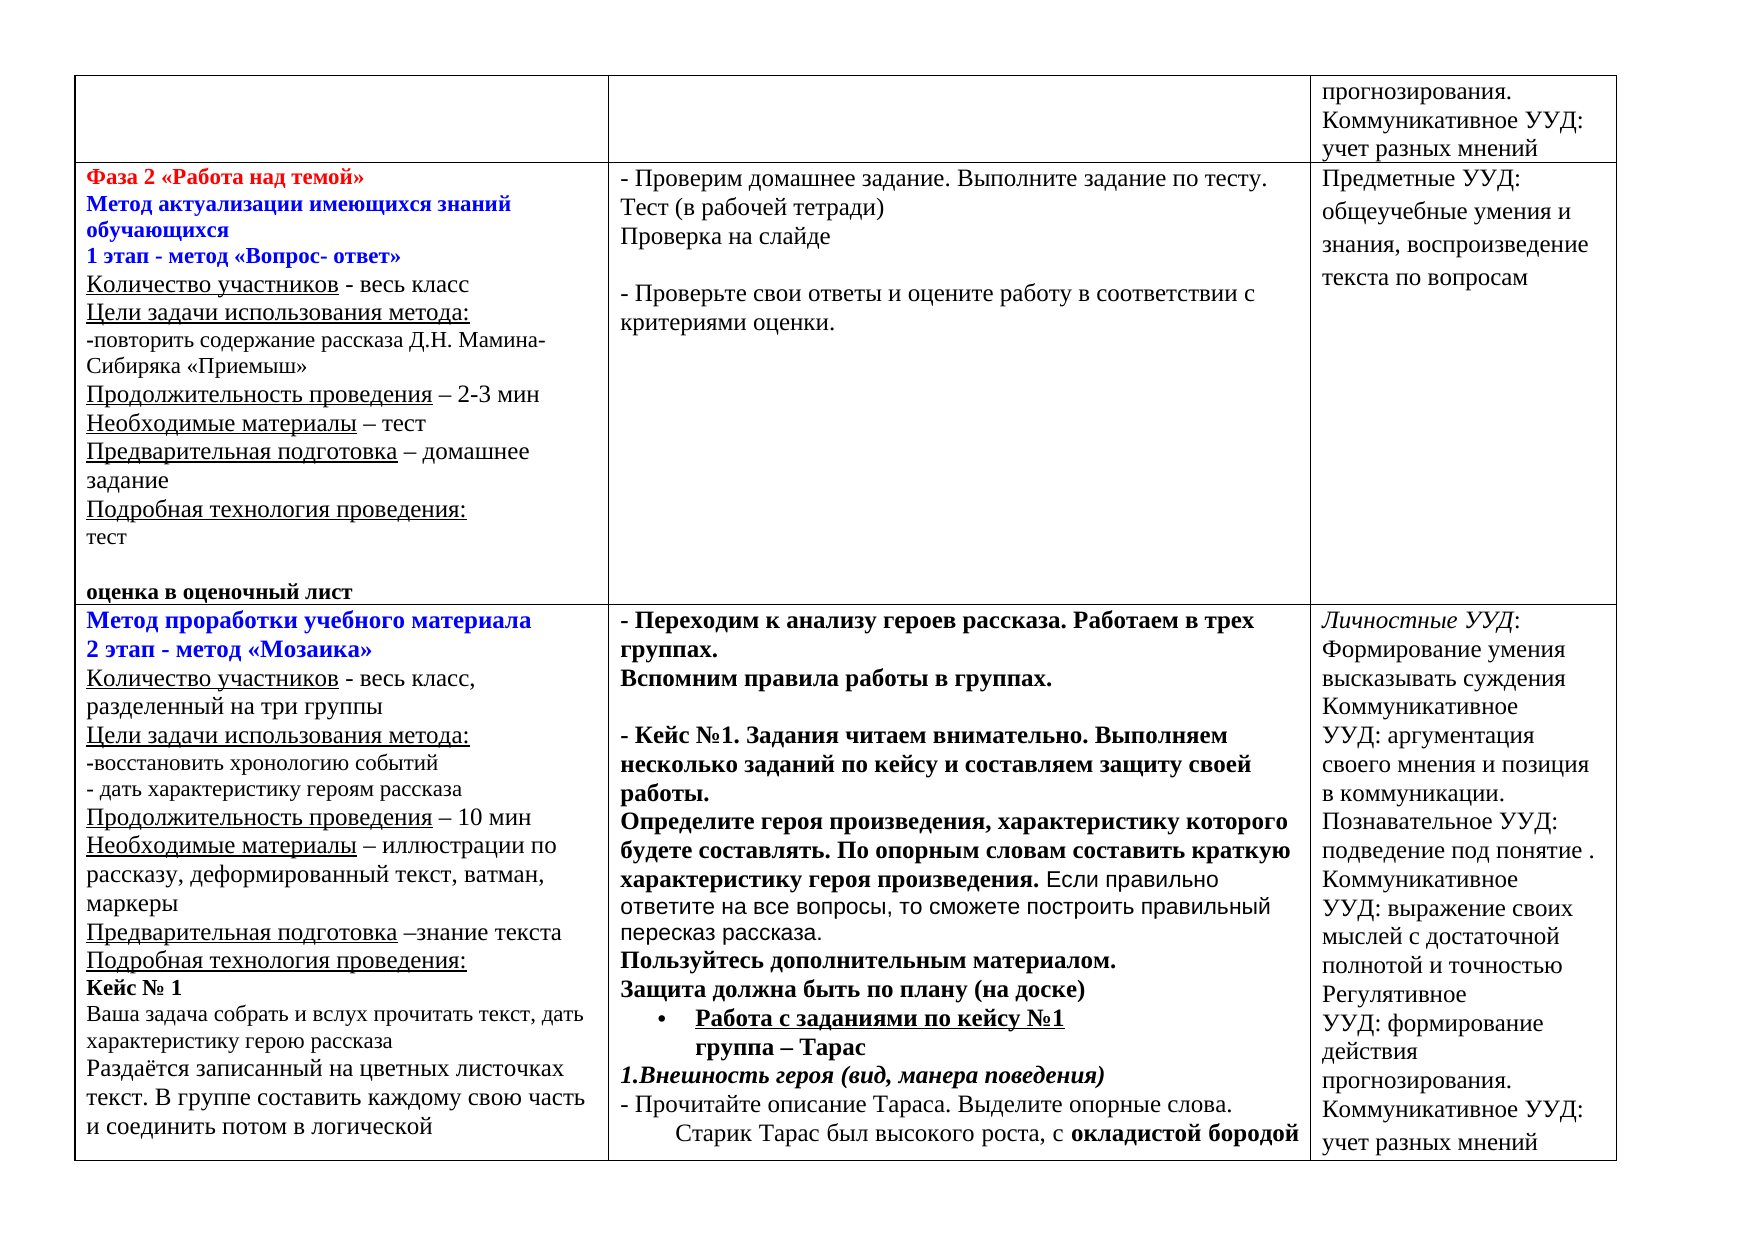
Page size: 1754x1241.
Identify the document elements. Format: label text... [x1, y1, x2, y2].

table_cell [609, 76, 1310, 162]
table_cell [609, 605, 1310, 1160]
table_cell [76, 76, 608, 162]
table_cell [76, 605, 608, 1160]
table_cell Фаза 2 «Работа над темой» Метод актуализации имеющихся знаний обучающихся 1 этап - метод «Вопрос- ответ» Количество участников - весь класс Цели задачи использования метода: -повторить содержание рассказа Д.Н. Мамина-Сибиряка «Приемыш» Продолжительность проведения – 2-3 мин Необходимые материалы – тест Предварительная подготовка – домашнее задание Подробная технология проведения: тест оценка в оценочный лист [76, 163, 608, 604]
table_cell - Проверим домашнее задание. Выполните задание по тесту. Тест (в рабочей тетради) Проверка на слайде - Проверьте свои ответы и оцените работу в соответствии с критериями оценки. [609, 163, 1310, 604]
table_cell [1311, 605, 1616, 1160]
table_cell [1311, 76, 1616, 162]
table_cell Предметные УУД: общеучебные умения и знания, воспроизведение текста по вопросам [1311, 163, 1616, 604]
